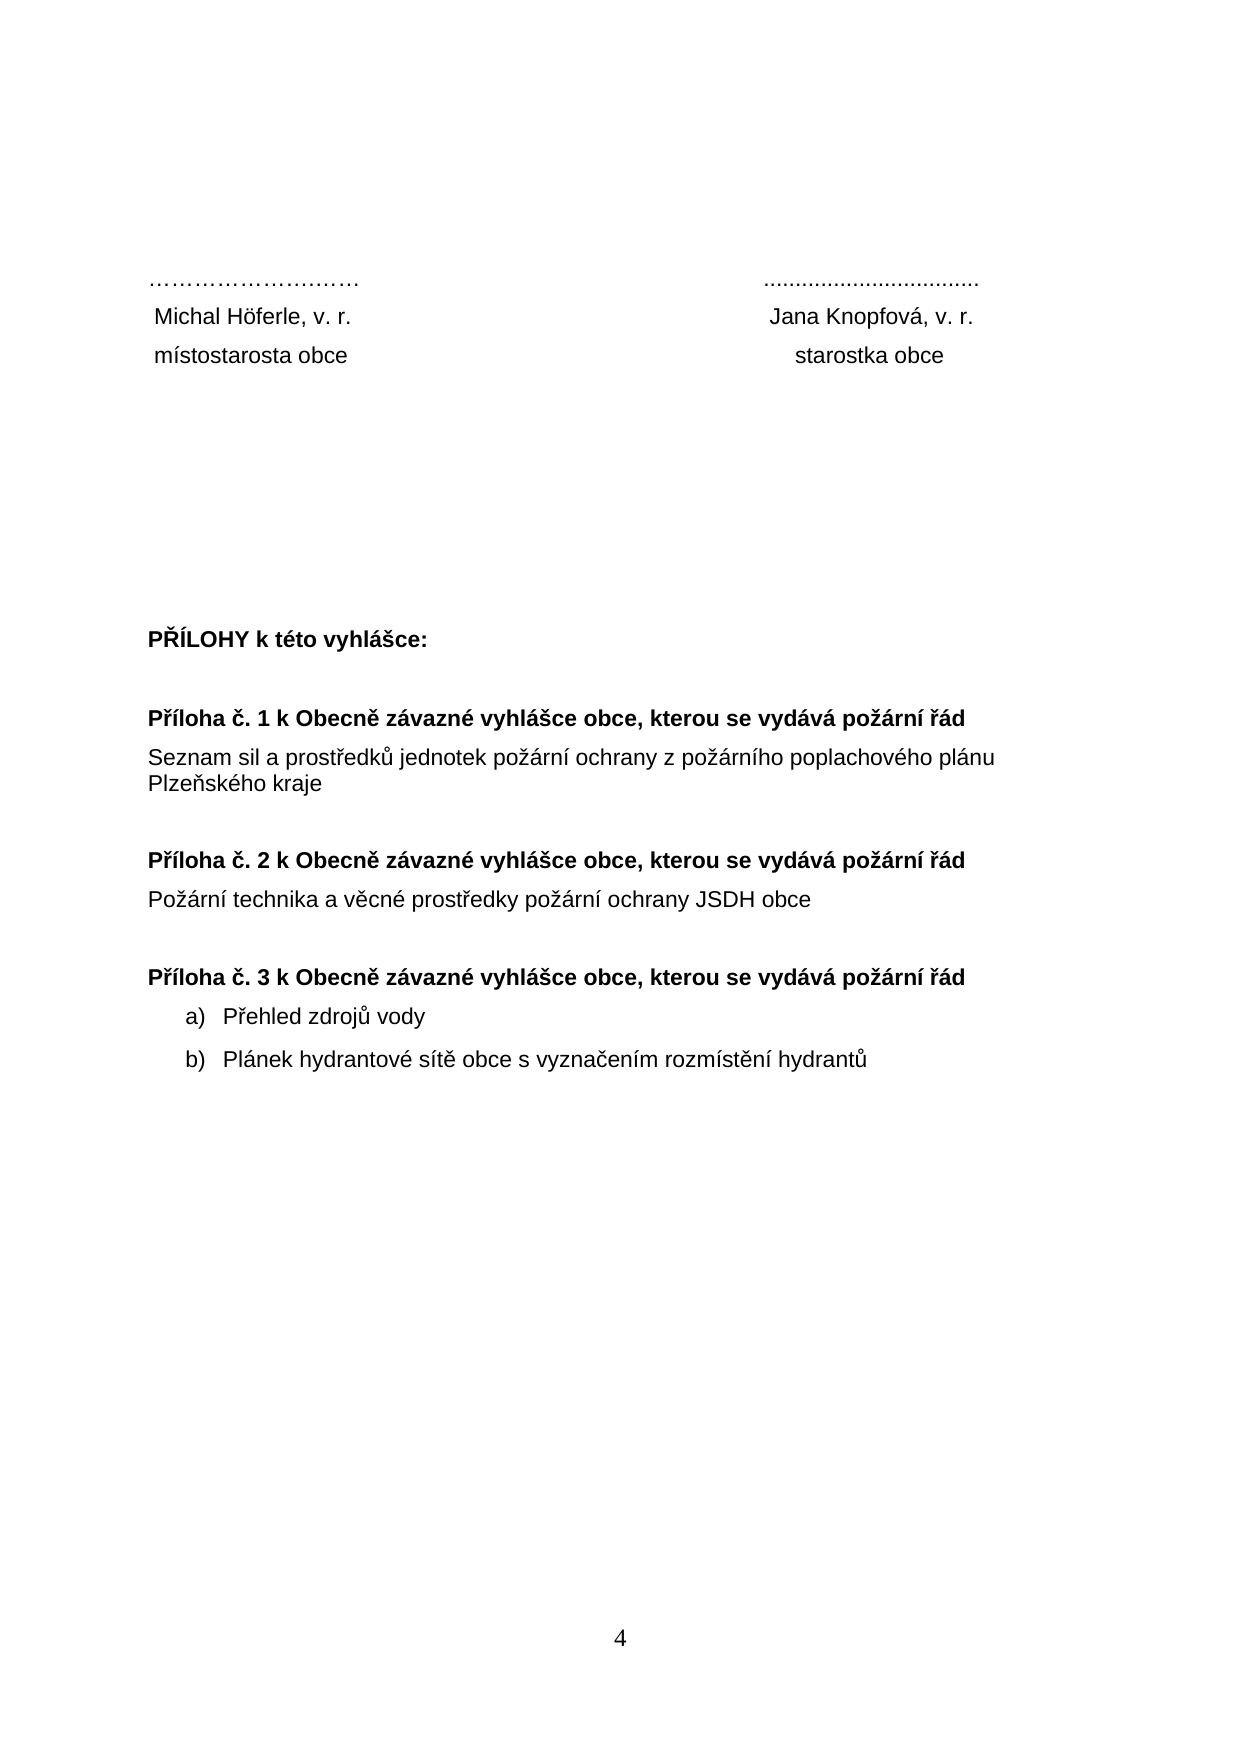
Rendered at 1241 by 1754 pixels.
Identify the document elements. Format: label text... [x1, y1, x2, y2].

text Michal Höferle, v. r. Jana Knopfová, v. r. [148, 303, 1093, 330]
text místostarosta obce starostka obce [148, 342, 1093, 368]
text Příloha č. 1 k Obecně závazné vyhlášce obce, kterou se vydává požární řád [148, 704, 1093, 731]
text Požární technika a věcné prostředky požární ochrany JSDH obce [148, 886, 1093, 913]
list Plánek hydrantové sítě obce s vyznačením rozmístění hydrantů [185, 1046, 1093, 1072]
text Příloha č. 2 k Obecně závazné vyhlášce obce, kterou se vydává požární řád [148, 847, 1093, 874]
text Příloha č. 3 k Obecně závazné vyhlášce obce, kterou se vydává požární řád [148, 964, 1093, 990]
text PŘÍLOHY k této vyhlášce: [148, 626, 1093, 652]
list Přehled zdrojů vody [185, 1003, 1093, 1029]
text ………………….…… .................................. [148, 264, 1093, 291]
text Seznam sil a prostředků jednotek požární ochrany z požárního poplachového plánu Plzeňského kraje [148, 743, 1093, 796]
